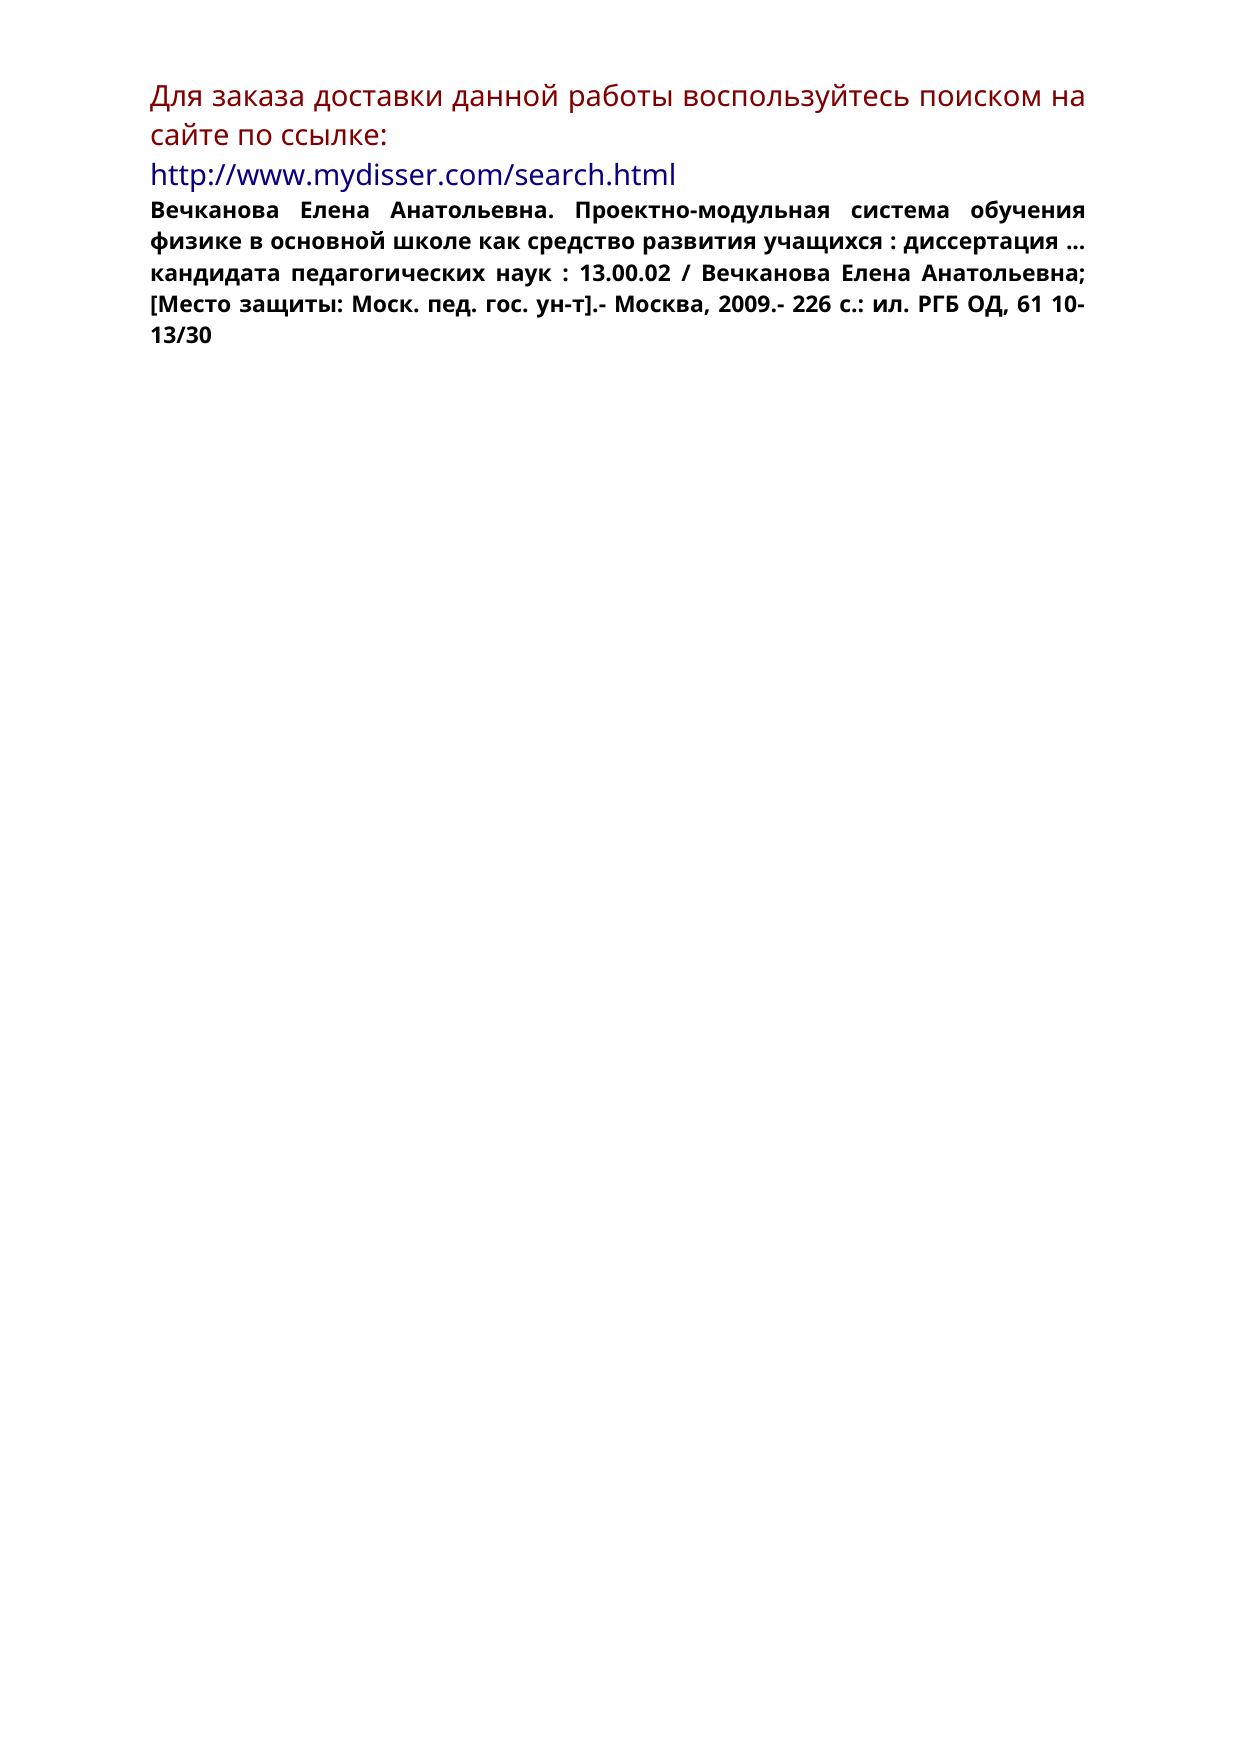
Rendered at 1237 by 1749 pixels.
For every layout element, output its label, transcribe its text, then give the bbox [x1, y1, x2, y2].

text Вечканова Елена Анатольевна. Проектно-модульная система обучения физике в основной школе как средство развития учащихся : диссертация ... кандидата педагогических наук : 13.00.02 / Вечканова Елена Анатольевна; [Место защиты: Моск. пед. гос. ун-т].- Москва, 2009.- 226 с.: ил. РГБ ОД, 61 10-13/30 [150, 194, 1086, 350]
